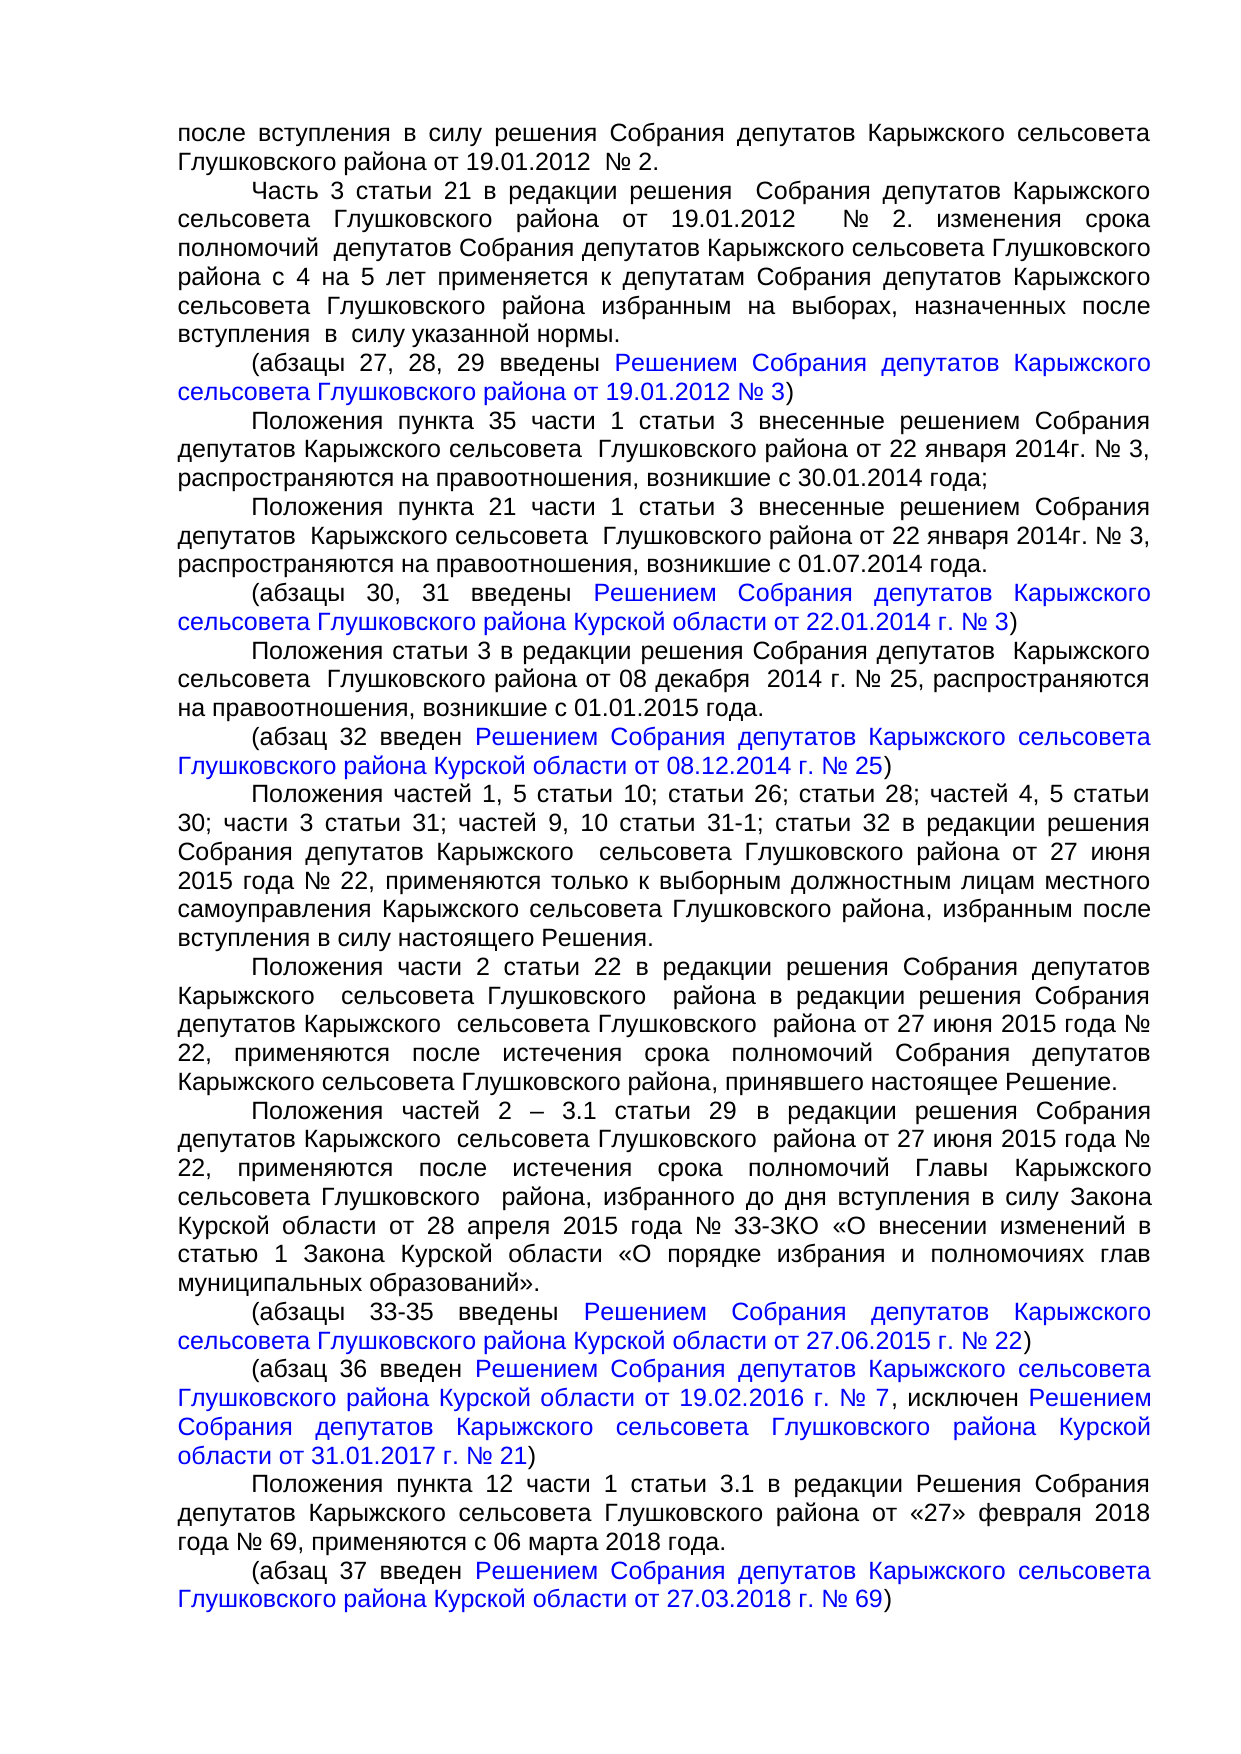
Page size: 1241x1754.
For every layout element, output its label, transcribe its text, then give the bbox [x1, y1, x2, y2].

text Положения частей 1, 5 статьи 10; статьи 26; статьи 28; частей 4, 5 статьи 30; части 3 статьи 31; частей 9, 10 статьи 31-1; статьи 32 в редакции решения Собрания депутатов Карыжского сельсовета Глушковского района от 27 июня 2015 года № 22, применяются только к выборным должностным лицам местного самоуправления Карыжского сельсовета Глушковского района, избранным после вступления в силу настоящего Решения. [177, 779, 1152, 952]
text Положения пункта 35 части 1 статьи 3 внесенные решением Собрания депутатов Карыжского сельсовета Глушковского района от 22 января 2014г. № 3, распространяются на правоотношения, возникшие с 30.01.2014 года; [177, 406, 1152, 492]
text (абзац 32 введен Решением Собрания депутатов Карыжского сельсовета Глушковского района Курской области от 08.12.2014 г. № 25) [177, 722, 1152, 779]
text (абзацы 30, 31 введены Решением Собрания депутатов Карыжского сельсовета Глушковского района Курской области от 22.01.2014 г. № 3) [177, 578, 1152, 636]
text (абзац 37 введен Решением Собрания депутатов Карыжского сельсовета Глушковского района Курской области от 27.03.2018 г. № 69) [177, 1556, 1152, 1613]
text Положения частей 2 – 3.1 статьи 29 в редакции решения Собрания депутатов Карыжского сельсовета Глушковского района от 27 июня 2015 года № 22, применяются после истечения срока полномочий Главы Карыжского сельсовета Глушковского района, избранного до дня вступления в силу Закона Курской области от 28 апреля 2015 года № 33-ЗКО «О внесении изменений в статью 1 Закона Курской области «О порядке избрания и полномочиях глав муниципальных образований». [177, 1096, 1152, 1297]
text Положения пункта 21 части 1 статьи 3 внесенные решением Собрания депутатов Карыжского сельсовета Глушковского района от 22 января 2014г. № 3, распространяются на правоотношения, возникшие с 01.07.2014 года. [177, 492, 1152, 578]
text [177, 118, 1152, 176]
text (абзац 36 введен Решением Собрания депутатов Карыжского сельсовета Глушковского района Курской области от 19.02.2016 г. № 7, исключен Решением Собрания депутатов Карыжского сельсовета Глушковского района Курской области от 31.01.2017 г. № 21) [177, 1354, 1152, 1469]
text Часть 3 статьи 21 в редакции решения Собрания депутатов Карыжского сельсовета Глушковского района от 19.01.2012 № 2. изменения срока полномочий депутатов Собрания депутатов Карыжского сельсовета Глушковского района с 4 на 5 лет применяется к депутатам Собрания депутатов Карыжского сельсовета Глушковского района избранным на выборах, назначенных после вступления в силу указанной нормы. [177, 176, 1152, 348]
text (абзацы 33-35 введены Решением Собрания депутатов Карыжского сельсовета Глушковского района Курской области от 27.06.2015 г. № 22) [177, 1297, 1152, 1354]
text Положения пункта 12 части 1 статьи 3.1 в редакции Решения Собрания депутатов Карыжского сельсовета Глушковского района от «27» февраля 2018 года № 69, применяются с 06 марта 2018 года. [177, 1469, 1152, 1556]
text (абзацы 27, 28, 29 введены Решением Собрания депутатов Карыжского сельсовета Глушковского района от 19.01.2012 № 3) [177, 348, 1152, 406]
text Положения статьи 3 в редакции решения Собрания депутатов Карыжского сельсовета Глушковского района от 08 декабря . № 25, распространяются на правоотношения, возникшие с 01.01.2015 года. [177, 636, 1152, 722]
text Положения части 2 статьи 22 в редакции решения Собрания депутатов Карыжского сельсовета Глушковского района в редакции решения Собрания депутатов Карыжского сельсовета Глушковского района от 27 июня 2015 года № 22, применяются после истечения срока полномочий Собрания депутатов Карыжского сельсовета Глушковского района, принявшего настоящее Решение. [177, 952, 1152, 1096]
